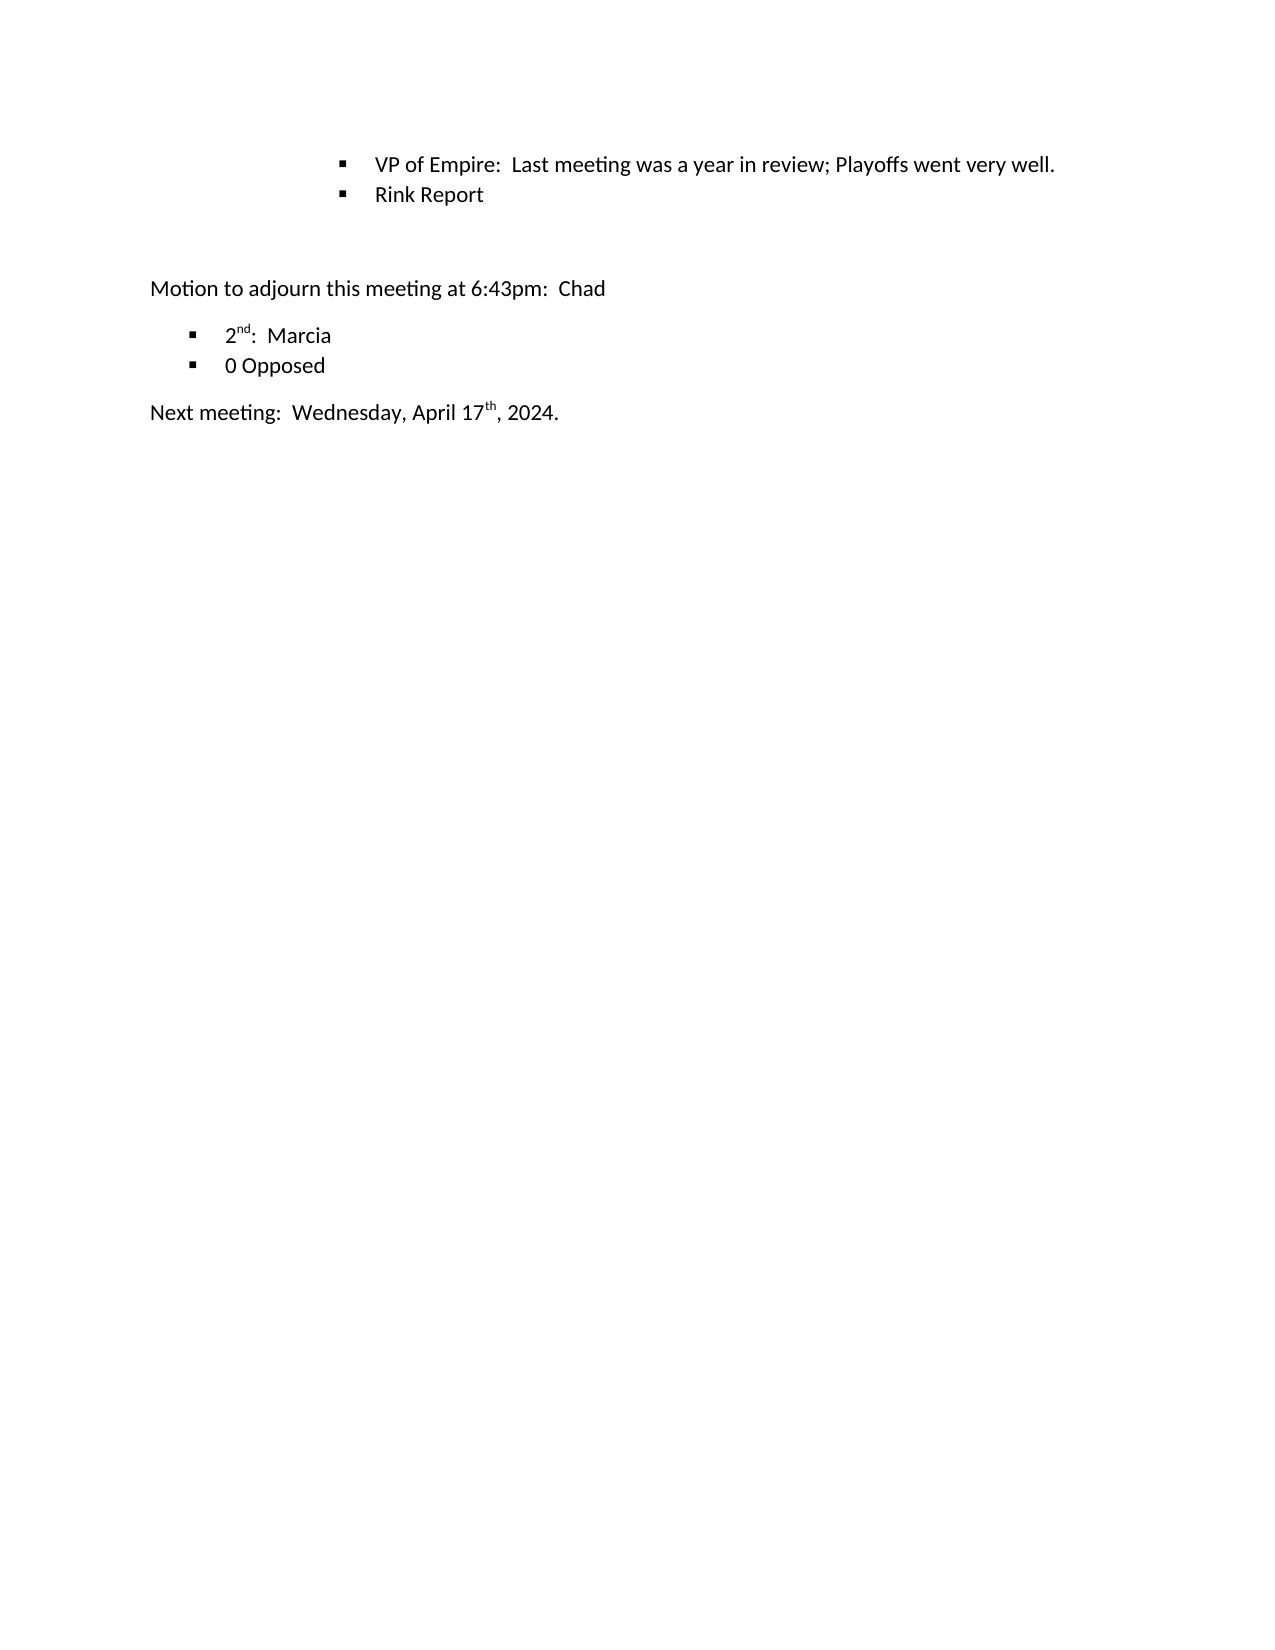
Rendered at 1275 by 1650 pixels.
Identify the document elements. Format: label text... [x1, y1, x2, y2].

list 0 Opposed [187, 351, 1125, 379]
text Motion to adjourn this meeting at 6:43pm: Chad [150, 274, 1125, 302]
list Rink Report [337, 180, 1125, 208]
list 2nd: Marcia [187, 321, 1125, 349]
text Next meeting: Wednesday, April 17th, 2024. [150, 398, 1125, 426]
list VP of Empire: Last meeting was a year in review; Playoffs went very well. [337, 150, 1125, 178]
